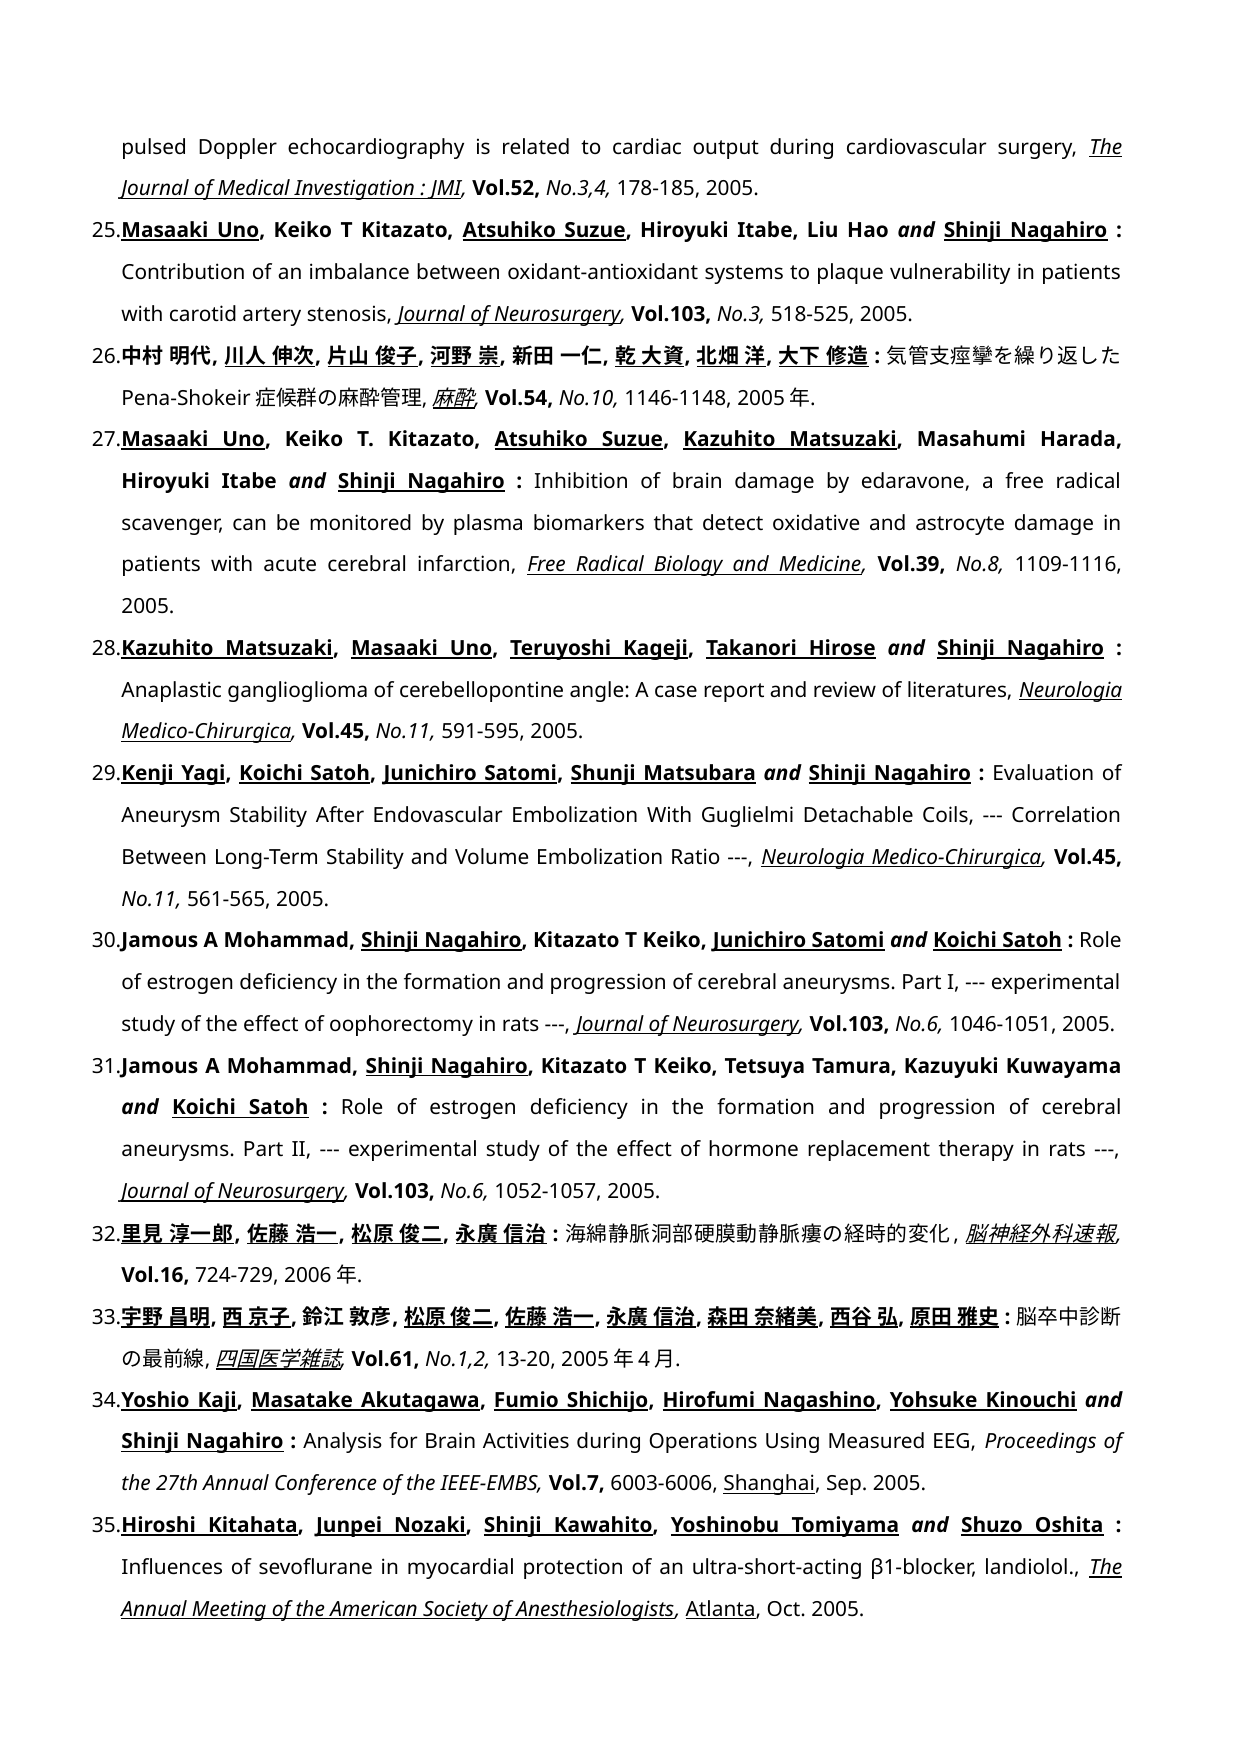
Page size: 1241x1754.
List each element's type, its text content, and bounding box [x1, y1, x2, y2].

list Hiroshi Kitahata, Junpei Nozaki, Shinji Kawahito, Yoshinobu Tomiyama and Shuzo Oshita : Influences of sevoflurane in myocardial protection of an ultra-short-acting β1-blocker, landiolol., The Annual Meeting of the American Society of Anesthesiologists, Atlanta, Oct. 2005. [92, 1503, 1122, 1629]
list Jamous A Mohammad, Shinji Nagahiro, Kitazato T Keiko, Junichiro Satomi and Koichi Satoh : Role of estrogen deficiency in the formation and progression of cerebral aneurysms. Part I, --- experimental study of the effect of oophorectomy in rats ---, Journal of Neurosurgery, Vol.103, No.6, 1046-1051, 2005. [92, 919, 1122, 1044]
list 里見 淳一郎, 佐藤 浩一, 松原 俊二, 永廣 信治 : 海綿静脈洞部硬膜動静脈瘻の経時的変化, 脳神経外科速報, Vol.16, 724-729, 2006年. [92, 1211, 1122, 1295]
list Yoshio Kaji, Masatake Akutagawa, Fumio Shichijo, Hirofumi Nagashino, Yohsuke Kinouchi and Shinji Nagahiro : Analysis for Brain Activities during Operations Using Measured EEG, Proceedings of the 27th Annual Conference of the IEEE-EMBS, Vol.7, 6003-6006, Shanghai, Sep. 2005. [92, 1378, 1122, 1503]
list Kenji Yagi, Koichi Satoh, Junichiro Satomi, Shunji Matsubara and Shinji Nagahiro : Evaluation of Aneurysm Stability After Endovascular Embolization With Guglielmi Detachable Coils, --- Correlation Between Long-Term Stability and Volume Embolization Ratio ---, Neurologia Medico-Chirurgica, Vol.45, No.11, 561-565, 2005. [92, 752, 1122, 919]
list Masaaki Uno, Keiko T Kitazato, Atsuhiko Suzue, Hiroyuki Itabe, Liu Hao and Shinji Nagahiro : Contribution of an imbalance between oxidant-antioxidant systems to plaque vulnerability in patients with carotid artery stenosis, Journal of Neurosurgery, Vol.103, No.3, 518-525, 2005. [92, 209, 1122, 334]
list 中村 明代, 川人 伸次, 片山 俊子, 河野 崇, 新田 一仁, 乾 大資, 北畑 洋, 大下 修造 : 気管支痙攣を繰り返したPena-Shokeir症候群の麻酔管理, 麻酔, Vol.54, No.10, 1146-1148, 2005年. [92, 334, 1122, 417]
list 宇野 昌明, 西 京子, 鈴江 敦彦, 松原 俊二, 佐藤 浩一, 永廣 信治, 森田 奈緒美, 西谷 弘, 原田 雅史 : 脳卒中診断の最前線, 四国医学雑誌, Vol.61, No.1,2, 13-20, 2005年4月. [92, 1295, 1122, 1378]
list Masaaki Uno, Keiko T. Kitazato, Atsuhiko Suzue, Kazuhito Matsuzaki, Masahumi Harada, Hiroyuki Itabe and Shinji Nagahiro : Inhibition of brain damage by edaravone, a free radical scavenger, can be monitored by plasma biomarkers that detect oxidative and astrocyte damage in patients with acute cerebral infarction, Free Radical Biology and Medicine, Vol.39, No.8, 1109-1116, 2005. [92, 417, 1122, 626]
list Kazuhito Matsuzaki, Masaaki Uno, Teruyoshi Kageji, Takanori Hirose and Shinji Nagahiro : Anaplastic ganglioglioma of cerebellopontine angle: A case report and review of literatures, Neurologia Medico-Chirurgica, Vol.45, No.11, 591-595, 2005. [92, 626, 1122, 752]
list Jamous A Mohammad, Shinji Nagahiro, Kitazato T Keiko, Tetsuya Tamura, Kazuyuki Kuwayama and Koichi Satoh : Role of estrogen deficiency in the formation and progression of cerebral aneurysms. Part II, --- experimental study of the effect of hormone replacement therapy in rats ---, Journal of Neurosurgery, Vol.103, No.6, 1052-1057, 2005. [92, 1044, 1122, 1211]
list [92, 125, 1122, 209]
